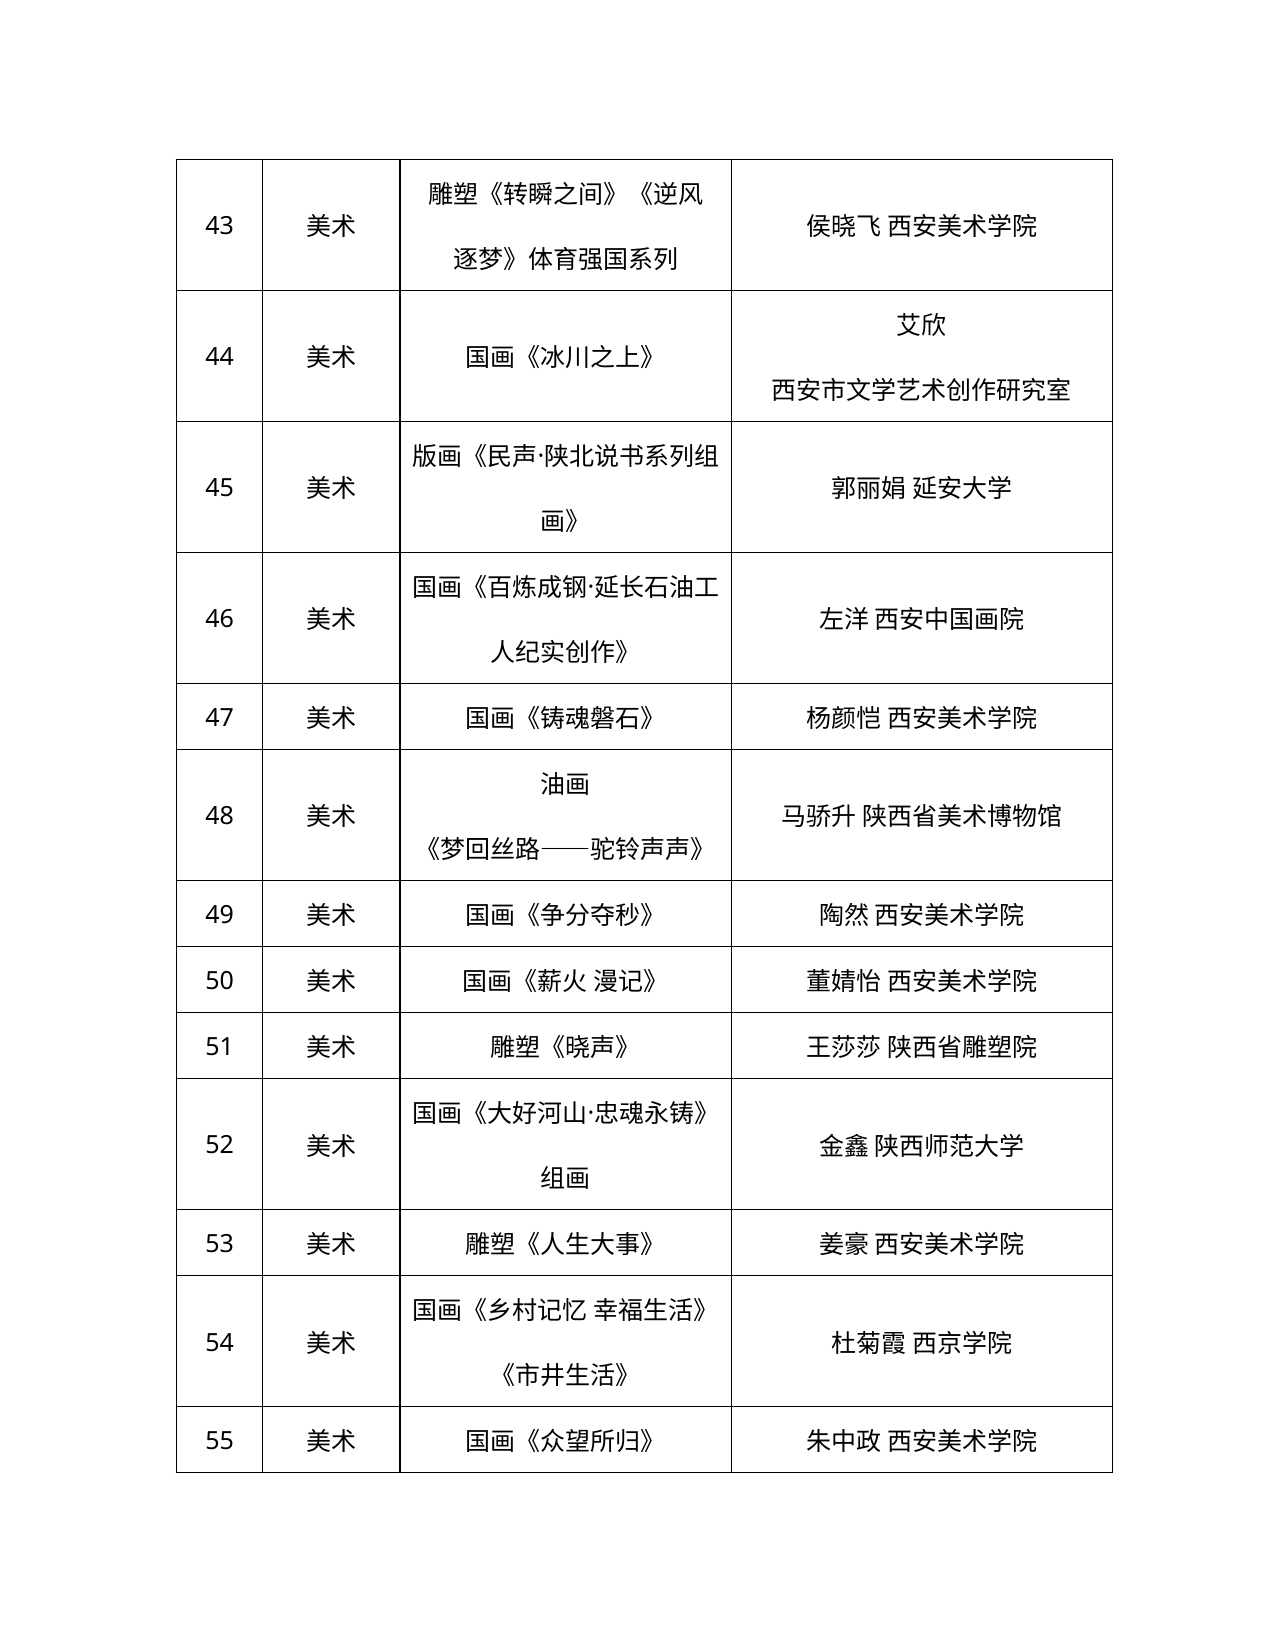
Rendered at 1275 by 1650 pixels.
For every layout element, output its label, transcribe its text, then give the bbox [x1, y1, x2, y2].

table_cell 美术 [263, 422, 399, 552]
table_cell 雕塑《晓声》 [401, 1013, 731, 1078]
table_cell 美术 [263, 1210, 399, 1275]
table_cell 陶然 西安美术学院 [732, 881, 1112, 946]
table_cell 金鑫 陕西师范大学 [732, 1079, 1112, 1209]
table_cell 50 [177, 947, 262, 1012]
table_cell 董婧怡 西安美术学院 [732, 947, 1112, 1012]
table_cell 国画《薪火 漫记》 [401, 947, 731, 1012]
table_cell 王莎莎 陕西省雕塑院 [732, 1013, 1112, 1078]
table_cell 46 [177, 553, 262, 683]
table_cell 55 [177, 1407, 262, 1472]
table_cell 美术 [263, 291, 399, 421]
table_cell 油画 《梦回丝路——驼铃声声》 [401, 750, 731, 880]
table_cell 杜菊霞 西京学院 [732, 1276, 1112, 1406]
table_cell 国画《大好河山·忠魂永铸》组画 [401, 1079, 731, 1209]
table_cell 郭丽娟 延安大学 [732, 422, 1112, 552]
table_cell 国画《争分夺秒》 [401, 881, 731, 946]
table_cell 国画《众望所归》 [401, 1407, 731, 1472]
table_cell 44 [177, 291, 262, 421]
table_cell 雕塑《人生大事》 [401, 1210, 731, 1275]
table_cell 侯晓飞 西安美术学院 [732, 160, 1112, 290]
table_cell 美术 [263, 947, 399, 1012]
table_cell 国画《百炼成钢·延长石油工人纪实创作》 [401, 553, 731, 683]
table_cell 杨颜恺 西安美术学院 [732, 684, 1112, 749]
table_cell 45 [177, 422, 262, 552]
table_cell 左洋 西安中国画院 [732, 553, 1112, 683]
table_cell 43 [177, 160, 262, 290]
table_cell 美术 [263, 1276, 399, 1406]
table_cell 美术 [263, 684, 399, 749]
table_cell 艾欣 西安市文学艺术创作研究室 [732, 291, 1112, 421]
table_cell 姜豪 西安美术学院 [732, 1210, 1112, 1275]
table_cell 美术 [263, 1407, 399, 1472]
table_cell 美术 [263, 750, 399, 880]
table_cell 马骄升 陕西省美术博物馆 [732, 750, 1112, 880]
table_cell 国画《乡村记忆 幸福生活》 《市井生活》 [401, 1276, 731, 1406]
table_cell 国画《铸魂磐石》 [401, 684, 731, 749]
table_cell 51 [177, 1013, 262, 1078]
table_cell 54 [177, 1276, 262, 1406]
table_cell 美术 [263, 1079, 399, 1209]
table_cell 美术 [263, 160, 399, 290]
table_cell 美术 [263, 881, 399, 946]
table_cell 48 [177, 750, 262, 880]
table_cell 版画《民声·陕北说书系列组画》 [401, 422, 731, 552]
table_cell 国画《冰川之上》 [401, 291, 731, 421]
table_cell 47 [177, 684, 262, 749]
table_cell 美术 [263, 1013, 399, 1078]
table_cell 49 [177, 881, 262, 946]
table_cell 雕塑《转瞬之间》《逆风 逐梦》体育强国系列 [401, 160, 731, 290]
table_cell 52 [177, 1079, 262, 1209]
table_cell 美术 [263, 553, 399, 683]
table_cell 53 [177, 1210, 262, 1275]
table_cell 朱中政 西安美术学院 [732, 1407, 1112, 1472]
